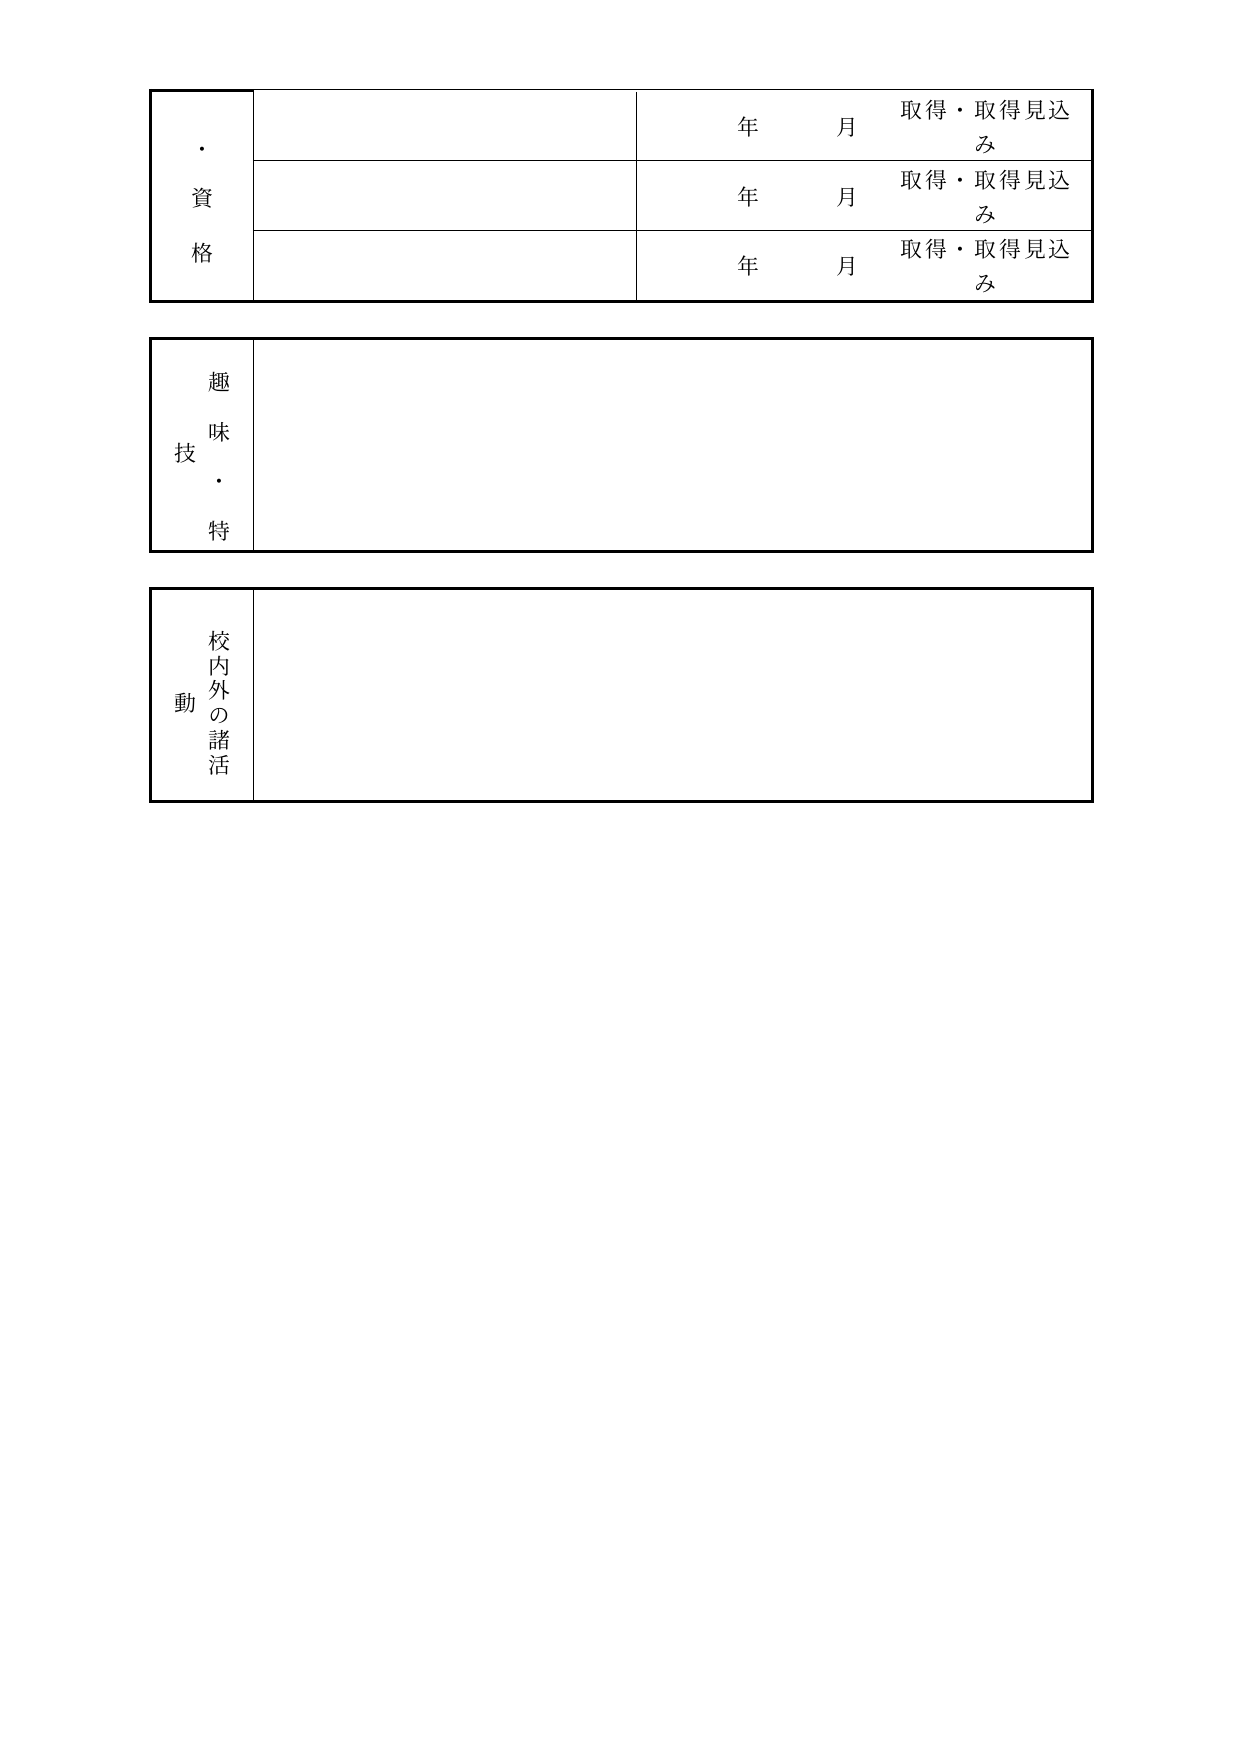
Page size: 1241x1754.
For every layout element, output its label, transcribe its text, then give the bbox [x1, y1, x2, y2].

table_cell 取得・取得見込み [872, 231, 1091, 299]
table_header [254, 340, 1091, 549]
table_cell 年 月 [637, 161, 872, 230]
table_cell [254, 161, 636, 230]
table_cell 取得・取得見込み [872, 90, 1091, 160]
table_cell 取得・取得見込み [872, 161, 1091, 230]
table_cell [254, 231, 636, 299]
table_header 校内外の諸活動 [152, 590, 253, 799]
table_cell 年 月 [636, 90, 872, 160]
table_header 趣味・特技 [152, 340, 253, 549]
table_header 免許・資格 [152, 92, 253, 299]
table_header [254, 590, 1091, 799]
table_cell [254, 90, 636, 160]
table_cell 年 月 [637, 231, 872, 299]
